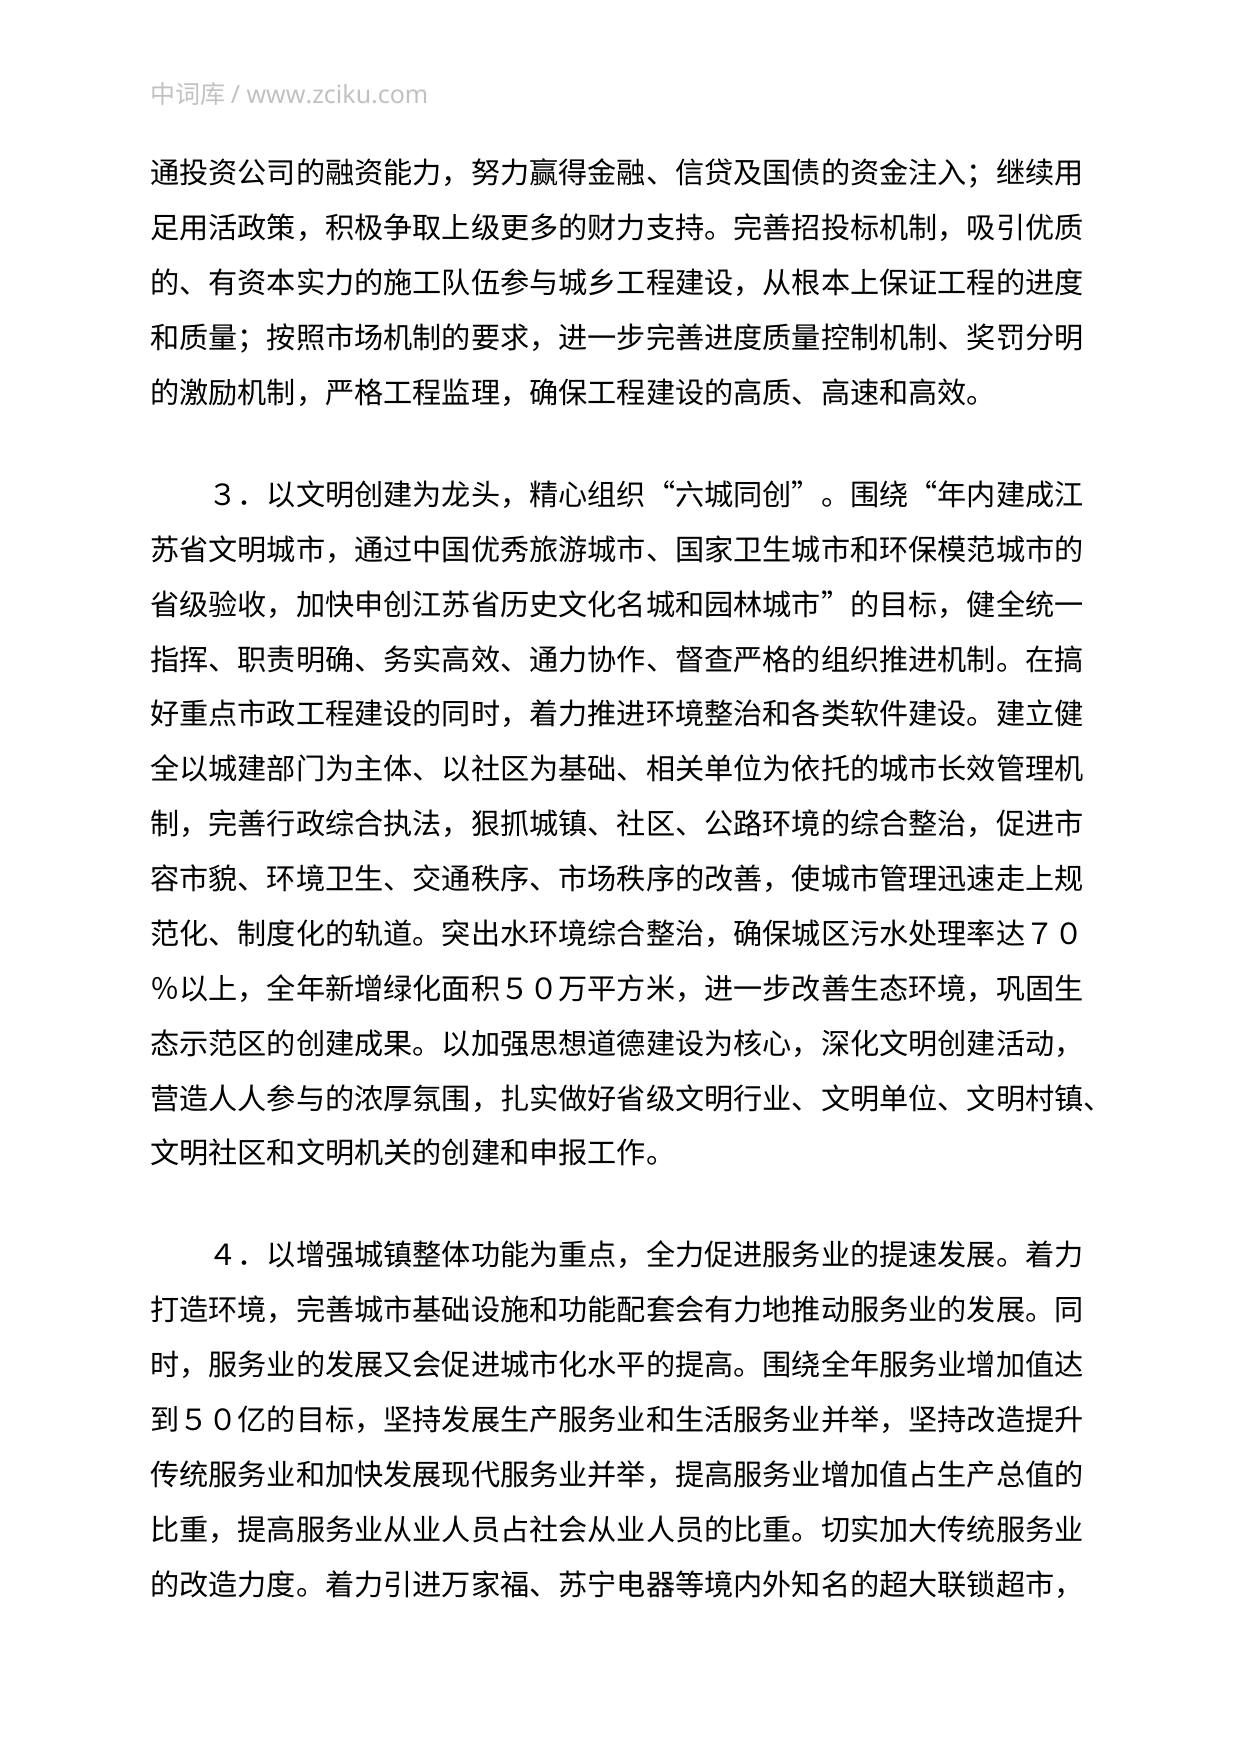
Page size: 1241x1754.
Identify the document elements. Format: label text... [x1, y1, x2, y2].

text ３．以文明创建为龙头，精心组织“六城同创”。围绕“年内建成江苏省文明城市，通过中国优秀旅游城市、国家卫生城市和环保模范城市的省级验收，加快申创江苏省历史文化名城和园林城市”的目标，健全统一指挥、职责明确、务实高效、通力协作、督查严格的组织推进机制。在搞好重点市政工程建设的同时，着力推进环境整治和各类软件建设。建立健全以城建部门为主体、以社区为基础、相关单位为依托的城市长效管理机制，完善行政综合执法，狠抓城镇、社区、公路环境的综合整治，促进市容市貌、环境卫生、交通秩序、市场秩序的改善，使城市管理迅速走上规范化、制度化的轨道。突出水环境综合整治，确保城区污水处理率达７０％以上，全年新增绿化面积５０万平方米，进一步改善生态环境，巩固生态示范区的创建成果。以加强思想道德建设为核心，深化文明创建活动，营造人人参与的浓厚氛围，扎实做好省级文明行业、文明单位、文明村镇、文明社区和文明机关的创建和申报工作。 [150, 471, 1090, 1172]
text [150, 150, 1090, 412]
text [150, 1232, 1090, 1603]
